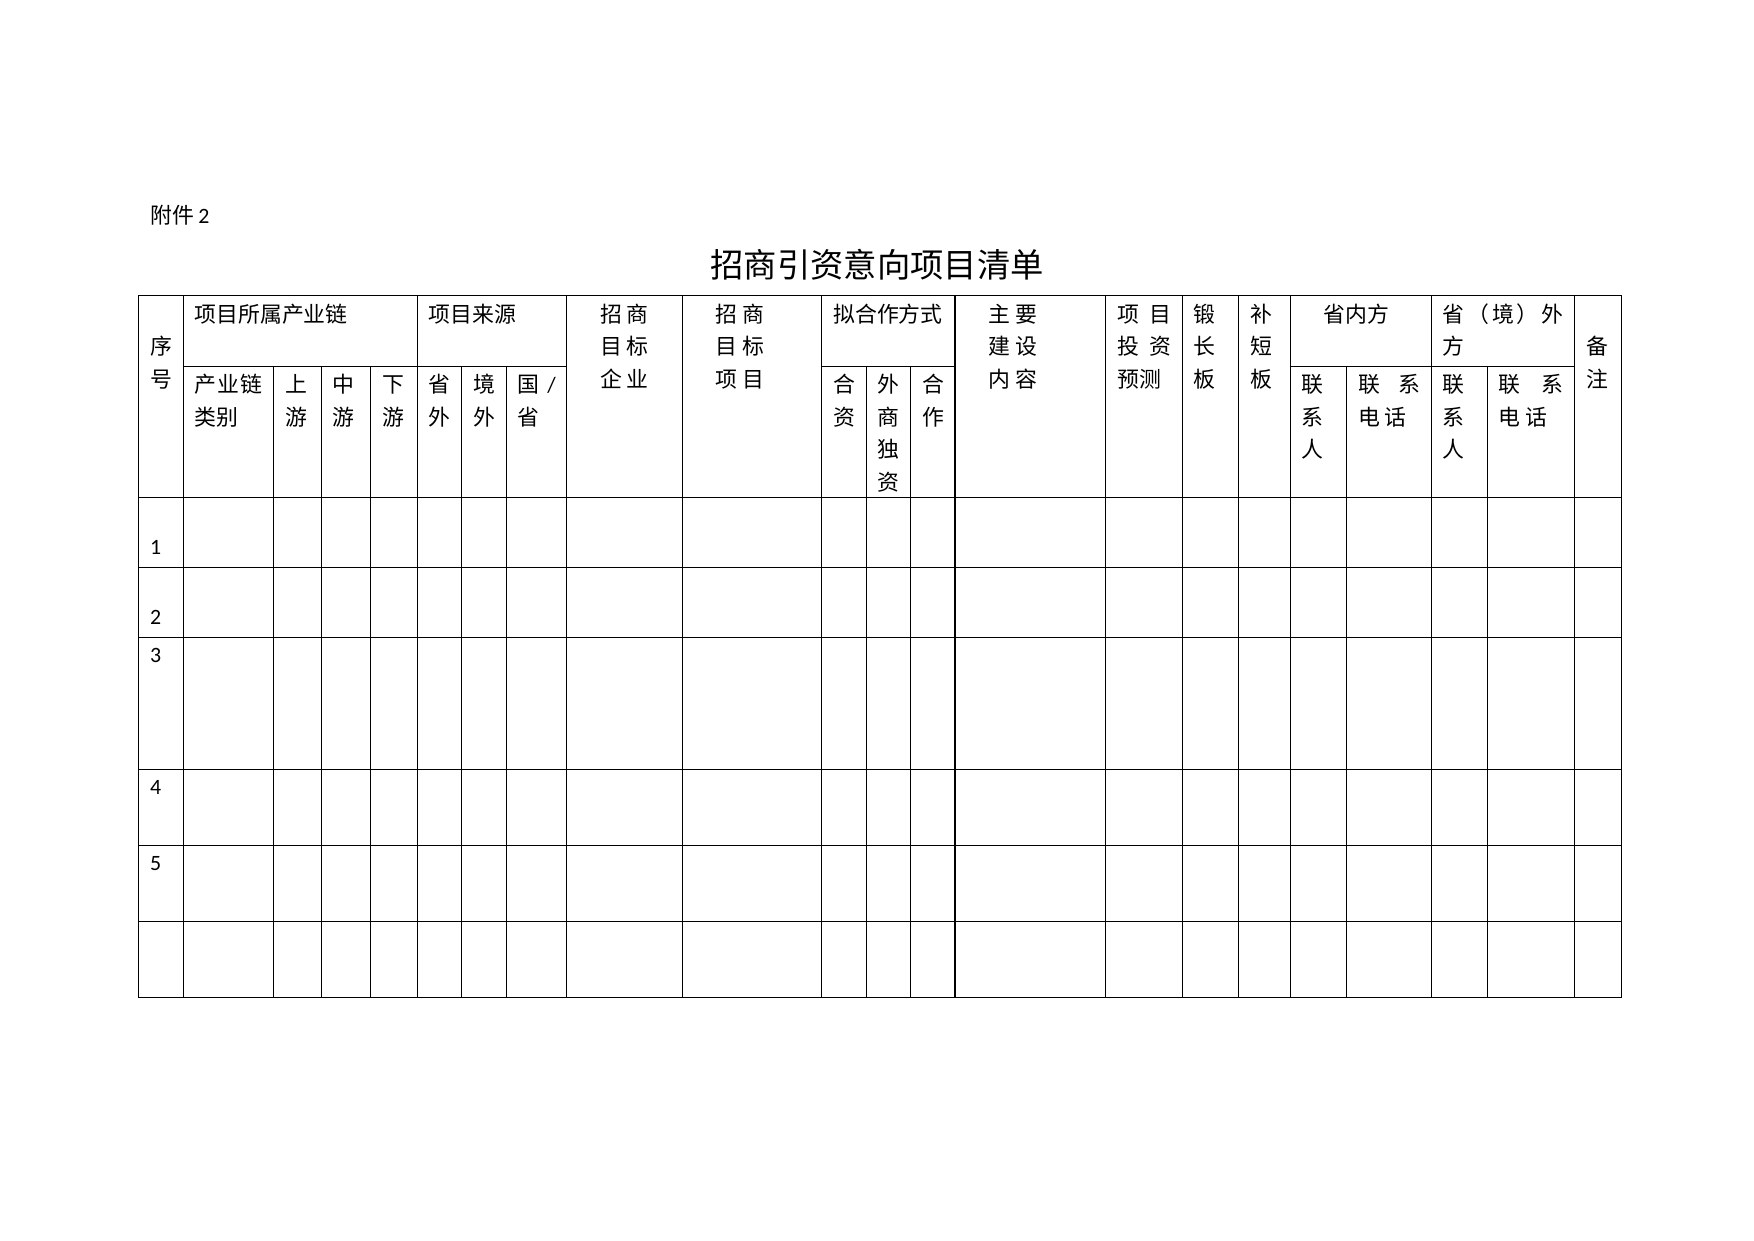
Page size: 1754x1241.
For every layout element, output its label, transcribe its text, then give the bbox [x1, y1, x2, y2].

table_cell [371, 568, 417, 637]
table_cell [1183, 770, 1238, 845]
table_header 序号 [139, 296, 183, 497]
table_cell [567, 568, 682, 637]
table_cell [1291, 498, 1346, 567]
table_cell [418, 638, 461, 769]
table_cell 境外 [462, 367, 506, 497]
table_cell [911, 498, 954, 567]
table_cell [184, 638, 273, 769]
table_cell [822, 498, 866, 567]
table_cell 中游 [322, 367, 370, 497]
table_cell [371, 922, 417, 997]
table_cell [322, 770, 370, 845]
table_cell [1106, 770, 1182, 845]
table_cell [418, 922, 461, 997]
table_cell [1239, 922, 1290, 997]
table_cell [371, 498, 417, 567]
table_header 主 要 建 设 内 容 [956, 296, 1105, 497]
table_header 项目所属产业链 [184, 296, 417, 366]
table_cell 5 [139, 846, 183, 921]
table_cell [1347, 498, 1431, 567]
table_cell [683, 568, 821, 637]
table_cell [956, 770, 1105, 845]
table_cell 4 [139, 770, 183, 845]
table_cell [1183, 498, 1238, 567]
table_cell [1291, 922, 1346, 997]
table_cell [867, 770, 910, 845]
table_cell [322, 568, 370, 637]
table_cell [1488, 846, 1574, 921]
table_cell 产业链类别 [184, 367, 273, 497]
table_cell [911, 922, 954, 997]
table_cell [1106, 638, 1182, 769]
table_cell [911, 770, 954, 845]
table_cell [1183, 846, 1238, 921]
table_cell 联系电 话 [1488, 367, 1574, 497]
table_cell [1575, 922, 1621, 997]
table_cell [322, 498, 370, 567]
table_cell [911, 846, 954, 921]
table_cell [462, 770, 506, 845]
table_cell [1106, 498, 1182, 567]
table_cell [683, 498, 821, 567]
table_cell [371, 638, 417, 769]
table_cell [683, 846, 821, 921]
table_cell [507, 638, 566, 769]
table_cell [507, 846, 566, 921]
table_cell [1106, 568, 1182, 637]
table_cell [1432, 568, 1487, 637]
table_cell [1239, 638, 1290, 769]
table_cell [1347, 846, 1431, 921]
table_cell [822, 638, 866, 769]
table_cell [274, 770, 321, 845]
table_header 锻长板 [1183, 296, 1238, 497]
table_cell [1183, 922, 1238, 997]
table_cell [274, 568, 321, 637]
table_cell [911, 568, 954, 637]
table_cell [507, 770, 566, 845]
table_cell [1432, 638, 1487, 769]
table_cell [1106, 922, 1182, 997]
table_cell [184, 568, 273, 637]
table_header 招 商 目 标 企 业 [567, 296, 682, 497]
table_cell 合作 [911, 367, 954, 497]
table_cell [822, 568, 866, 637]
table_cell [867, 498, 910, 567]
table_cell [371, 770, 417, 845]
table_cell 联 系 人 [1291, 367, 1346, 497]
table_cell [1575, 846, 1621, 921]
table_cell 国/省 [507, 367, 566, 497]
table_cell [371, 846, 417, 921]
table_cell [1183, 638, 1238, 769]
table_cell [462, 568, 506, 637]
table_cell [462, 638, 506, 769]
table_cell [1488, 498, 1574, 567]
table_cell [567, 770, 682, 845]
table_cell [507, 922, 566, 997]
table_cell [1432, 498, 1487, 567]
table_cell [184, 498, 273, 567]
table_cell 省外 [418, 367, 461, 497]
table_cell [1488, 770, 1574, 845]
table_cell [1575, 498, 1621, 567]
table_cell [322, 846, 370, 921]
table_cell [567, 638, 682, 769]
table_cell [1239, 568, 1290, 637]
table_cell [1575, 638, 1621, 769]
table_cell [418, 498, 461, 567]
table_cell [1347, 770, 1431, 845]
table_cell [184, 770, 273, 845]
table_cell [1488, 638, 1574, 769]
table_cell [683, 922, 821, 997]
table_cell [462, 498, 506, 567]
table_cell 联 系 人 [1432, 367, 1487, 497]
table_cell [683, 770, 821, 845]
table_cell [822, 846, 866, 921]
table_cell [184, 846, 273, 921]
table_header 省（境）外方 [1432, 296, 1574, 366]
table_cell 外商独资 [867, 367, 910, 497]
table_header 补短板 [1239, 296, 1290, 497]
table_header 省内方 [1291, 296, 1431, 366]
table_cell [956, 922, 1105, 997]
table_cell [1291, 638, 1346, 769]
table_cell [462, 922, 506, 997]
table_cell [1291, 568, 1346, 637]
table_cell [956, 846, 1105, 921]
table_cell 2 [139, 568, 183, 637]
table_cell [1106, 846, 1182, 921]
table_cell [274, 846, 321, 921]
table_cell [911, 638, 954, 769]
table_cell [418, 846, 461, 921]
table_cell [1239, 498, 1290, 567]
table_cell [822, 922, 866, 997]
table_cell 1 [139, 498, 183, 567]
table_cell [822, 770, 866, 845]
table_header 项目来源 [418, 296, 566, 366]
table_header 备注 [1575, 296, 1621, 497]
table_cell [567, 922, 682, 997]
table_cell [1347, 638, 1431, 769]
table_cell [1432, 846, 1487, 921]
table_cell [1291, 770, 1346, 845]
table_cell [1575, 770, 1621, 845]
table_cell [1183, 568, 1238, 637]
table_cell [956, 638, 1105, 769]
table_header 拟合作方式 [822, 296, 954, 366]
table_cell [683, 638, 821, 769]
table_cell [462, 846, 506, 921]
table_cell 下游 [371, 367, 417, 497]
table_cell [418, 568, 461, 637]
table_cell [139, 922, 183, 997]
table_cell [567, 846, 682, 921]
table_cell [274, 638, 321, 769]
text 招商引资意向项目清单 [150, 230, 1604, 295]
table_cell [956, 498, 1105, 567]
table_header 招 商 目 标 项 目 [683, 296, 821, 497]
table_cell [322, 922, 370, 997]
table_cell [322, 638, 370, 769]
table_cell [1347, 568, 1431, 637]
table_cell [867, 846, 910, 921]
table_cell [1291, 846, 1346, 921]
table_cell [1432, 922, 1487, 997]
table_cell [274, 922, 321, 997]
table_cell [1488, 568, 1574, 637]
table_cell [507, 568, 566, 637]
table_cell [1488, 922, 1574, 997]
table_cell [1239, 846, 1290, 921]
table_cell [867, 568, 910, 637]
table_cell [1239, 770, 1290, 845]
table_cell [184, 922, 273, 997]
table_cell 3 [139, 638, 183, 769]
text 附件2 [150, 198, 1604, 230]
table_cell 联系电 话 [1347, 367, 1431, 497]
table_cell [507, 498, 566, 567]
table_cell 合资 [822, 367, 866, 497]
table_cell [1575, 568, 1621, 637]
table_cell [867, 638, 910, 769]
table_cell [567, 498, 682, 567]
table_header 项目投资预测 [1106, 296, 1182, 497]
table_cell [274, 498, 321, 567]
table_cell [956, 568, 1105, 637]
table_cell [867, 922, 910, 997]
table_cell [1347, 922, 1431, 997]
table_cell 上游 [274, 367, 321, 497]
table_cell [1432, 770, 1487, 845]
table_cell [418, 770, 461, 845]
